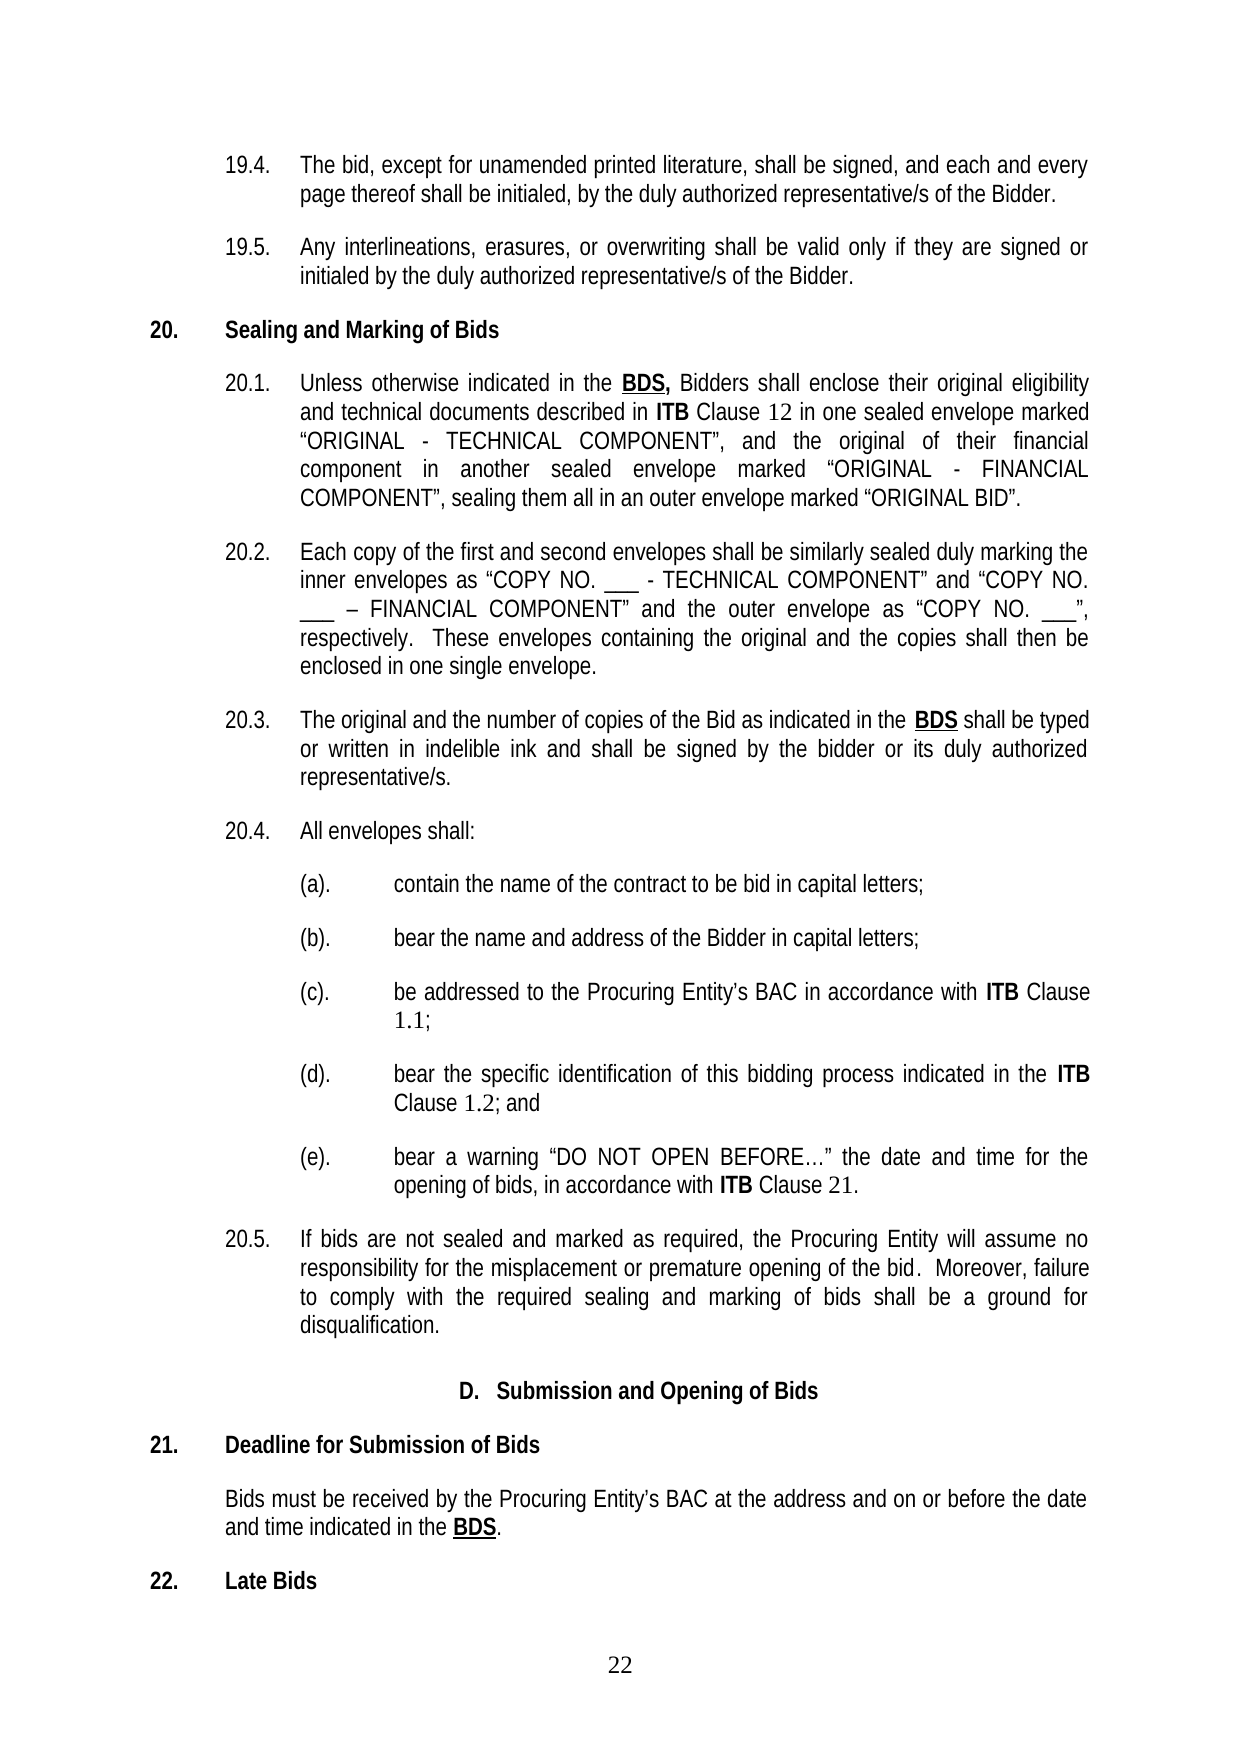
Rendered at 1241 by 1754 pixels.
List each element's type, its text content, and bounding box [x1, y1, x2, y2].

list Bids must be received by the Procuring Entity’s BAC at the address and on or before the date and time indicated in the BDS. [225, 1484, 1090, 1541]
list bear the name and address of the Bidder in capital letters; [300, 923, 1090, 952]
text If bids are not sealed and marked as required, the Procuring Entity will assume no responsibility for the misplacement or premature opening of the bid. Moreover, failure to comply with the required sealing and marking of bids shall be a ground for disqualification. [225, 1224, 1090, 1339]
text Unless otherwise indicated in the BDS, Bidders shall enclose their original eligibility and technical documents described in ITB Clause 12 in one sealed envelope marked “ORIGINAL - TECHNICAL COMPONENT”, and the original of their financial component in another sealed envelope marked “ORIGINAL - FINANCIAL COMPONENT”, sealing them all in an outer envelope marked “ORIGINAL BID”. [225, 368, 1090, 512]
list contain the name of the contract to be bid in capital letters; [300, 869, 1090, 898]
list bear a warning “DO NOT OPEN BEFORE…” the date and time for the opening of bids, in accordance with ITB Clause 21. [300, 1142, 1090, 1199]
text The original and the number of copies of the Bid as indicated in the BDS shall be typed or written in indelible ink and shall be signed by the bidder or its duly authorized representative/s. [225, 705, 1090, 791]
subtitle Late Bids [150, 1566, 1090, 1594]
text Each copy of the first and second envelopes shall be similarly sealed duly marking the inner envelopes as “COPY NO. ___ - TECHNICAL COMPONENT” and “COPY NO. ___ – FINANCIAL COMPONENT” and the outer envelope as “COPY NO. ___”, respectively. These envelopes containing the original and the copies shall then be enclosed in one single envelope. [225, 537, 1090, 680]
subtitle Sealing and Marking of Bids [150, 314, 1090, 343]
text The bid, except for unamended printed literature, shall be signed, and each and every page thereof shall be initialed, by the duly authorized representative/s of the Bidder. [225, 150, 1090, 207]
text Any interlineations, erasures, or overwriting shall be valid only if they are signed or initialed by the duly authorized representative/s of the Bidder. [225, 232, 1090, 289]
text All envelopes shall: [225, 816, 1090, 844]
subtitle Deadline for Submission of Bids [150, 1430, 1090, 1459]
list be addressed to the Procuring Entity’s BAC in accordance with ITB Clause 1.1; [300, 977, 1090, 1034]
subtitle Submission and Opening of Bids [187, 1376, 1090, 1405]
list bear the specific identification of this bidding process indicated in the ITB Clause 1.2; and [300, 1059, 1090, 1117]
